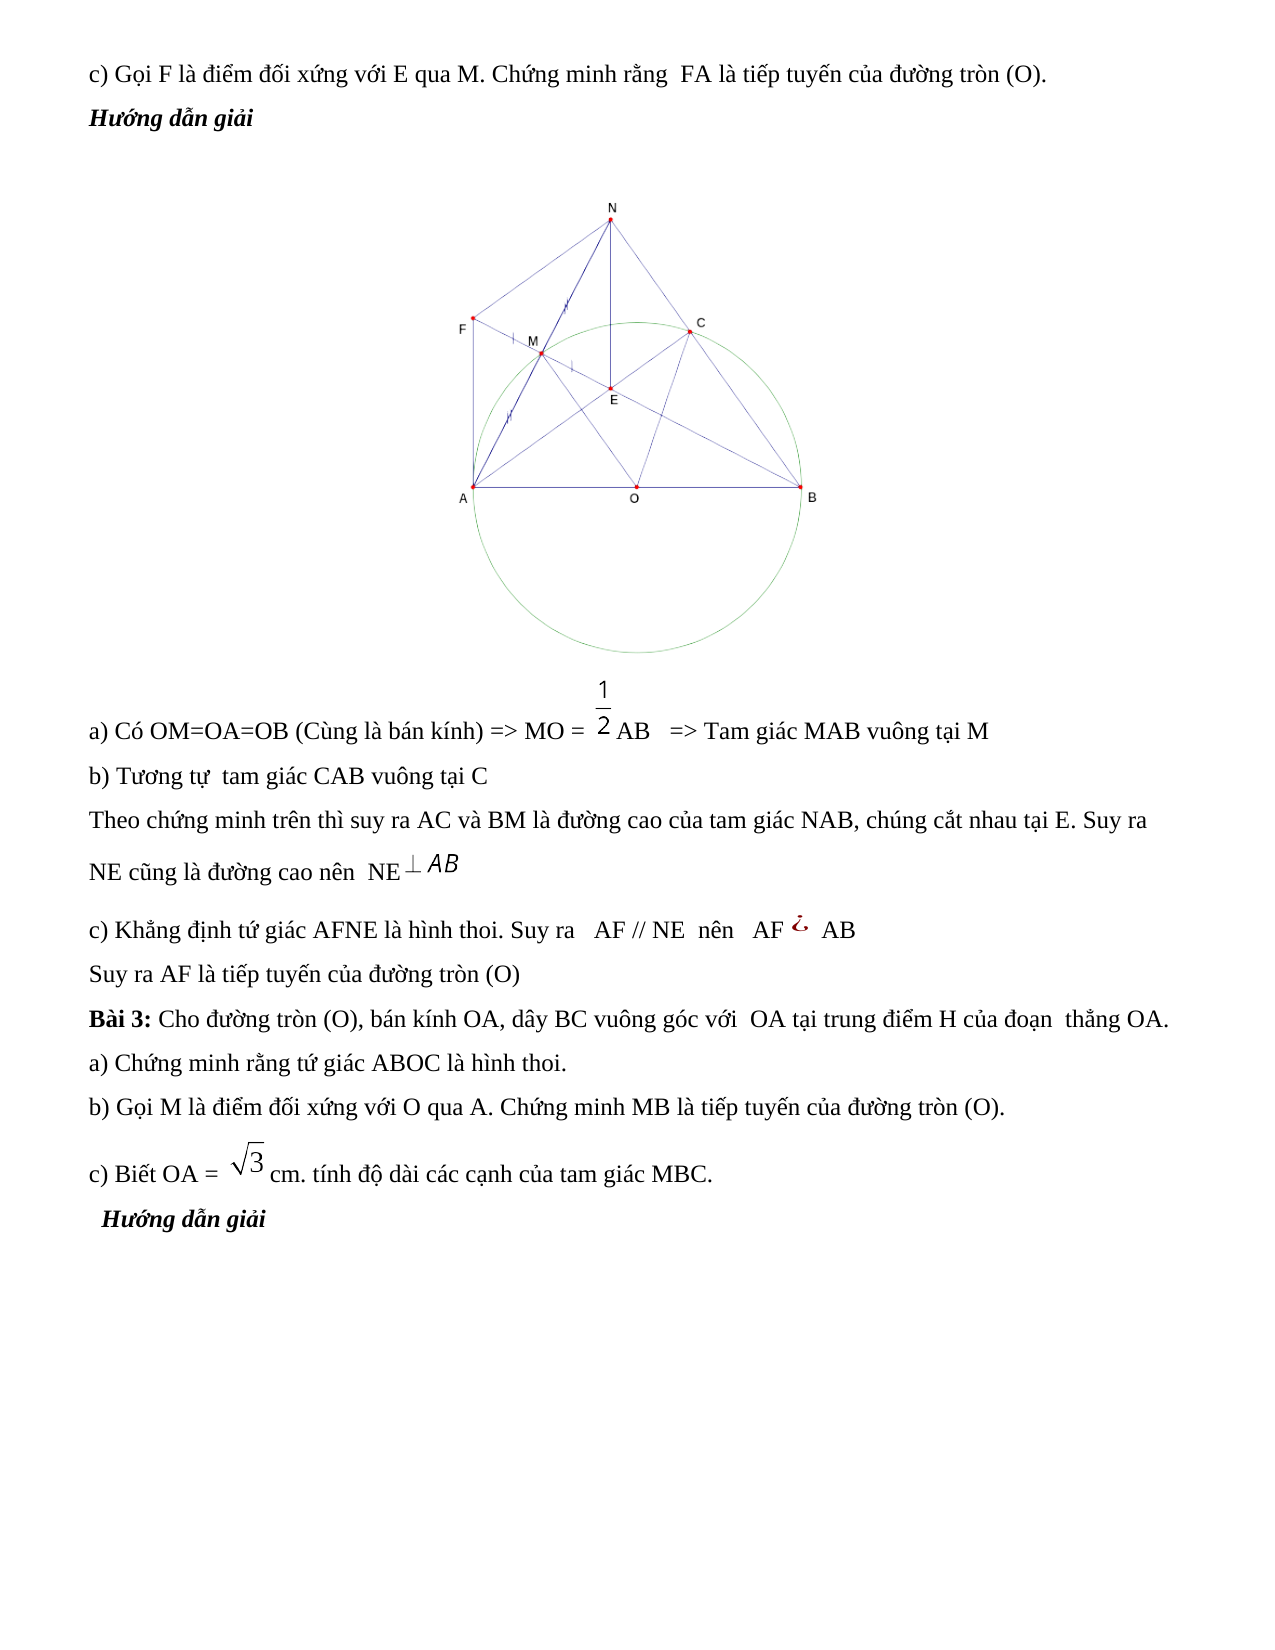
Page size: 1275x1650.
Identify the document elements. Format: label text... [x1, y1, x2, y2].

text a) Có OM=OA=OB (Cùng là bán kính) => MO = AB => Tam giác MAB vuông tại M [89, 675, 1186, 745]
text Theo chứng minh trên thì suy ra AC và BM là đường cao của tam giác NAB, chúng cắt nhau tại E. Suy ra NE cũng là đường cao nên NE [89, 805, 1186, 885]
text c) Biết OA = cm. tính độ dài các cạnh của tam giác MBC. [89, 1137, 1186, 1188]
text b) Gọi M là điểm đối xứng với O qua A. Chứng minh MB là tiếp tuyến của đường tròn (O). [89, 1092, 1186, 1121]
text Bài 3: Cho đường tròn (O), bán kính OA, dây BC vuông góc với OA tại trung điểm H của đoạn thẳng OA. [89, 1004, 1186, 1032]
text Hướng dẫn giải [89, 1204, 1186, 1232]
text Suy ra AF là tiếp tuyến của đường tròn (O) [89, 959, 1186, 988]
text b) Tương tự tam giác CAB vuông tại C [89, 761, 1186, 789]
text c) Khẳng định tứ giác AFNE là hình thoi. Suy ra AF // NE nênAF AB [89, 901, 1186, 944]
text Hướng dẫn giải [89, 103, 1186, 132]
text c) Gọi F là điểm đối xứng với E qua M. Chứng minh rằng FA là tiếp tuyến của đường tròn (O). [89, 59, 1186, 88]
text a) Chứng minh rằng tứ giác ABOC là hình thoi. [89, 1048, 1186, 1077]
